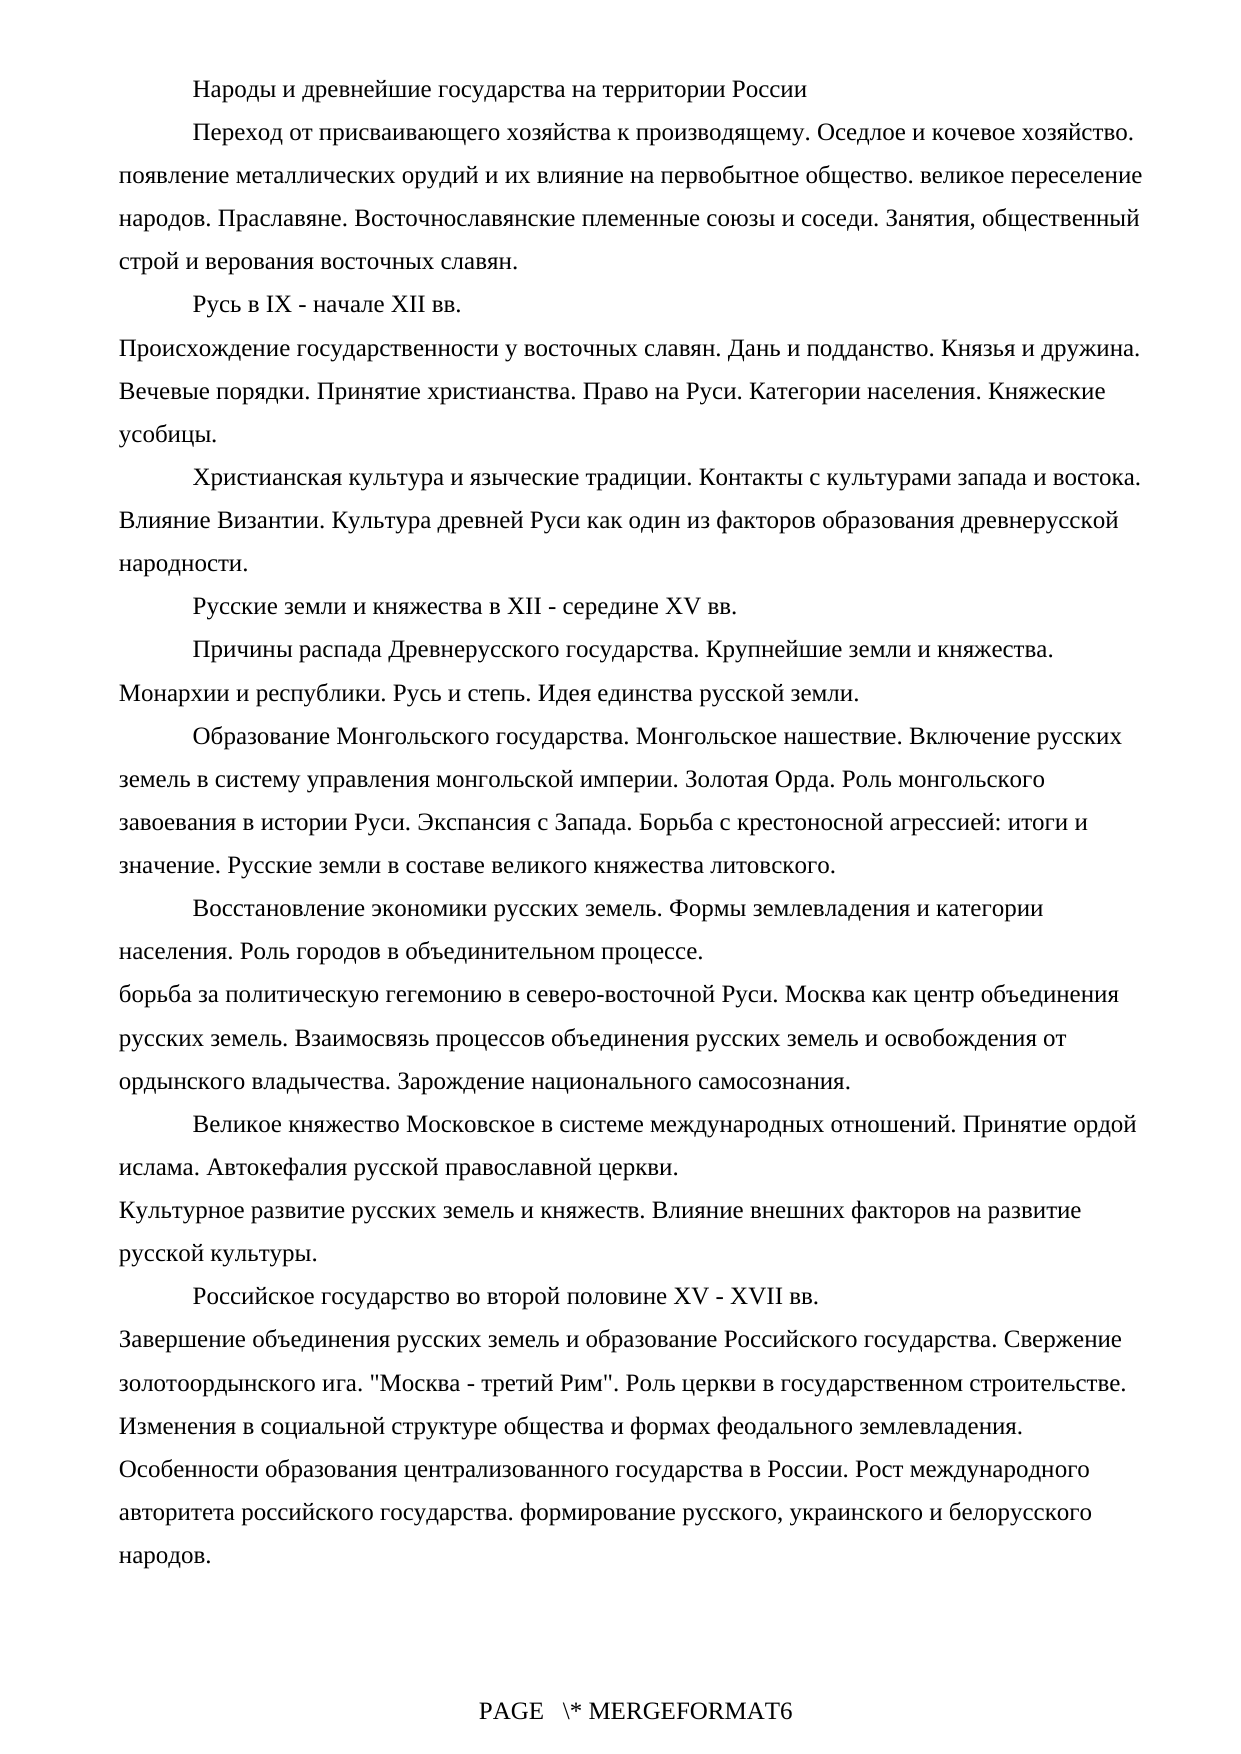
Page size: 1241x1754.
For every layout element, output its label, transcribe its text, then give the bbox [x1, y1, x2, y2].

text Российское государство во второй половине XV - XVII вв. [119, 1281, 1153, 1310]
text Восстановление экономики русских земель. Формы землевладения и категории населения. Роль городов в объединительном процессе. [119, 893, 1153, 965]
text Переход от присваивающего хозяйства к производящему. Оседлое и кочевое хозяйство. появление металлических орудий и их влияние на первобытное общество. великое переселение народов. Праславяне. Восточнославянские племенные союзы и соседи. Занятия, общественный строй и верования восточных славян. [119, 117, 1153, 275]
text Происхождение государственности у восточных славян. Дань и подданство. Князья и дружина. Вечевые порядки. Принятие христианства. Право на Руси. Категории населения. Княжеские усобицы. [119, 333, 1153, 448]
text Русские земли и княжества в XII - середине XV вв. [119, 591, 1153, 620]
text борьба за политическую гегемонию в северо-восточной Руси. Москва как центр объединения русских земель. Взаимосвязь процессов объединения русских земель и освобождения от ордынского владычества. Зарождение национального самосознания. [119, 979, 1153, 1094]
text Завершение объединения русских земель и образование Российского государства. Свержение золотоордынского ига. "Москва - третий Рим". Роль церкви в государственном строительстве. Изменения в социальной структуре общества и формах феодального землевладения. Особенности образования централизованного государства в России. Рост международного авторитета российского государства. формирование русского, украинского и белорусского народов. [119, 1324, 1153, 1569]
text Народы и древнейшие государства на территории России [119, 74, 1153, 103]
text Великое княжество Московское в системе международных отношений. Принятие ордой ислама. Автокефалия русской православной церкви. [119, 1109, 1153, 1181]
text Христианская культура и языческие традиции. Контакты с культурами запада и востока. Влияние Византии. Культура древней Руси как один из факторов образования древнерусской народности. [119, 462, 1153, 577]
text Русь в IX - начале XII вв. [119, 289, 1153, 318]
text Образование Монгольского государства. Монгольское нашествие. Включение русских земель в систему управления монгольской империи. Золотая Орда. Роль монгольского завоевания в истории Руси. Экспансия с Запада. Борьба с крестоносной агрессией: итоги и значение. Русские земли в составе великого княжества литовского. [119, 721, 1153, 879]
text Причины распада Древнерусского государства. Крупнейшие земли и княжества. Монархии и республики. Русь и степь. Идея единства русской земли. [119, 634, 1153, 706]
text Культурное развитие русских земель и княжеств. Влияние внешних факторов на развитие русской культуры. [119, 1195, 1153, 1267]
